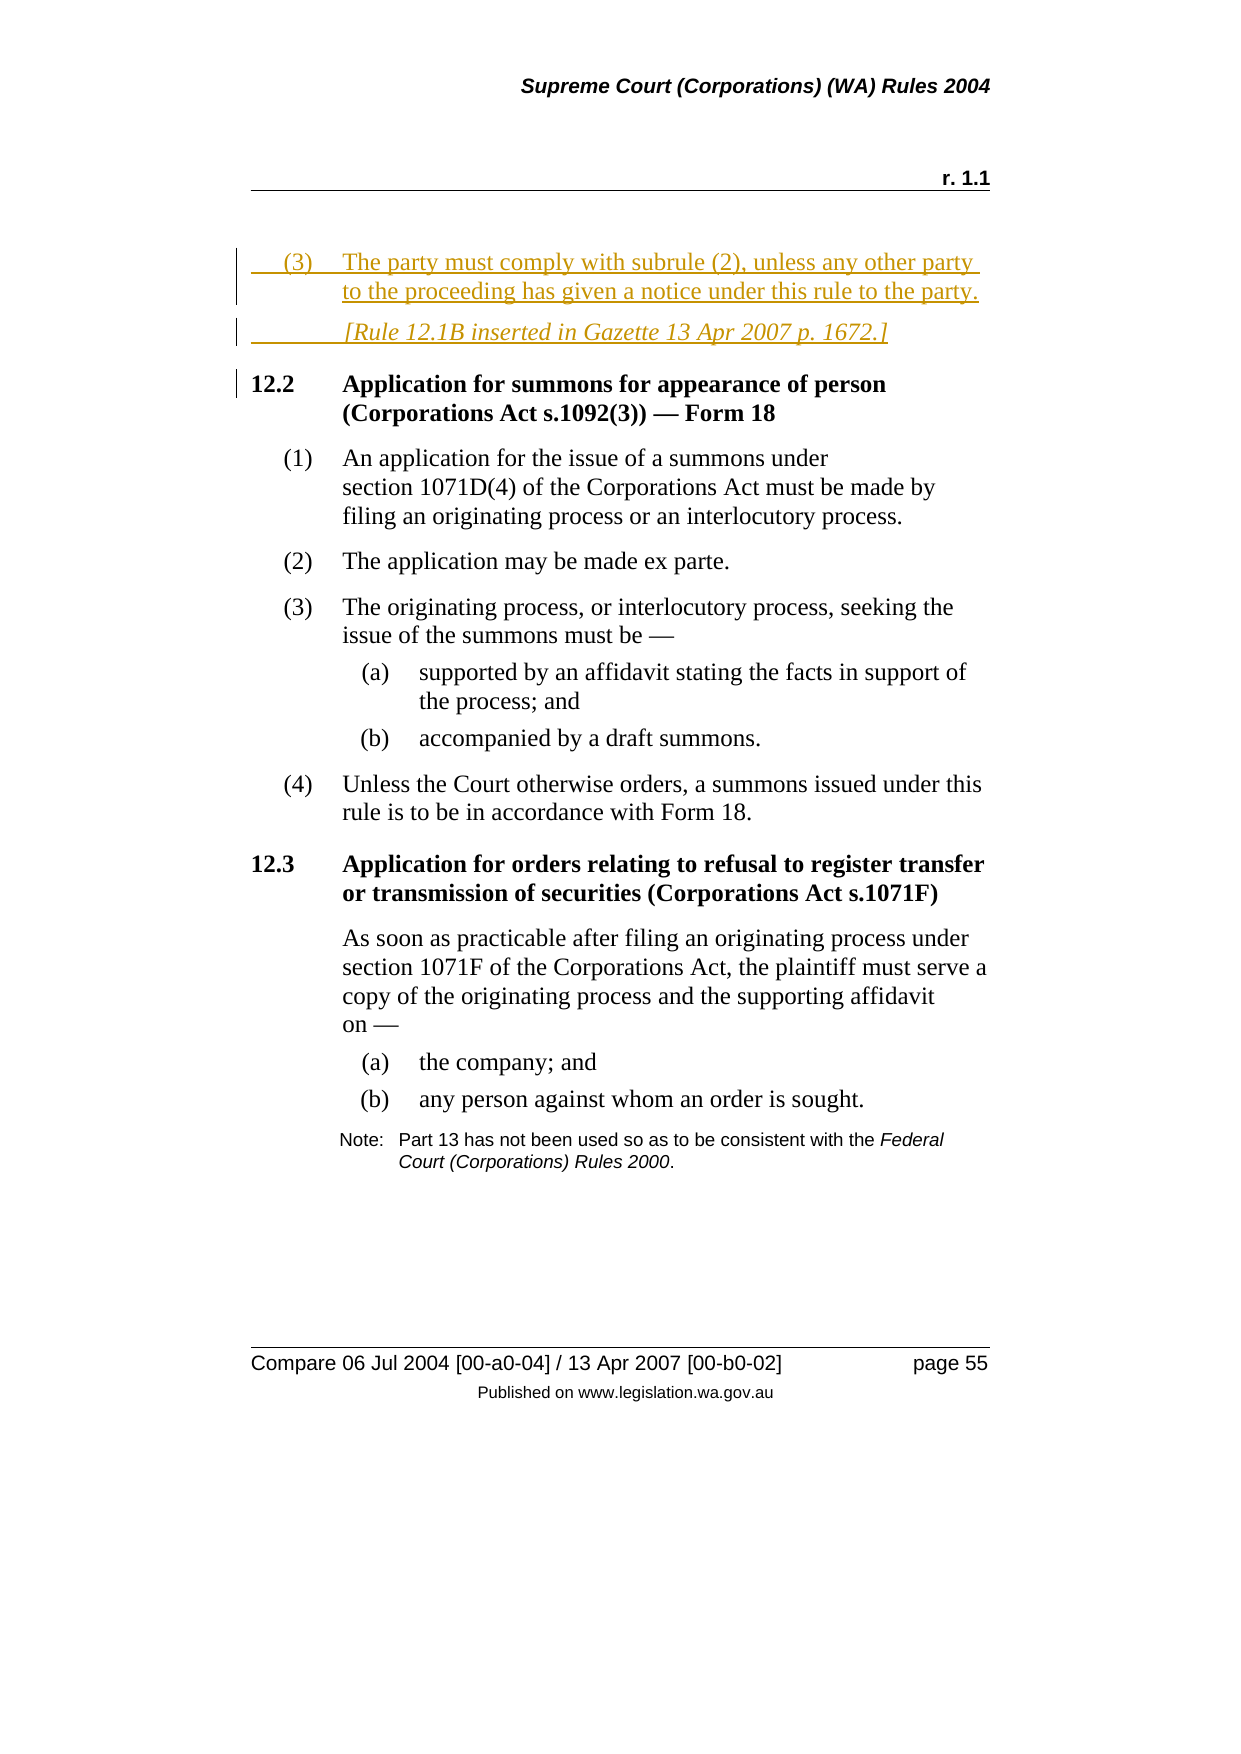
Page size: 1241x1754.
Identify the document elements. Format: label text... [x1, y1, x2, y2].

subtitle 12.2 Application for summons for appearance of person (Corporations Act s.1092(3)) — Form 18 [251, 369, 990, 427]
text (2) The application may be made ex parte. [251, 546, 990, 575]
text (b) accompanied by a draft summons. [251, 723, 990, 752]
text Note: Part 13 has not been used so as to be consistent with the Federal Court (Corporations) Rules 2000. [251, 1129, 990, 1172]
text (3) The originating process, or interlocutory process, seeking the issue of the summons must be — [251, 592, 990, 649]
text (b) any person against whom an order is sought. [251, 1084, 990, 1112]
text As soon as practicable after filing an originating process under section 1071F of the Corporations Act, the plaintiff must serve a copy of the originating process and the supporting affidavit on — [251, 923, 990, 1038]
subtitle 12.3 Application for orders relating to refusal to register transfer or transmission of securities (Corporations Act s.1071F) [251, 849, 990, 907]
text (a) supported by an affidavit stating the facts in support of the process; and [251, 657, 990, 715]
text (4) Unless the Court otherwise orders, a summons issued under this rule is to be in accordance with Form 18. [251, 769, 990, 826]
text (a) the company; and [251, 1047, 990, 1075]
text (1) An application for the issue of a summons under section 1071D(4) of the Corporations Act must be made by filing an originating process or an interlocutory process. [251, 443, 990, 529]
